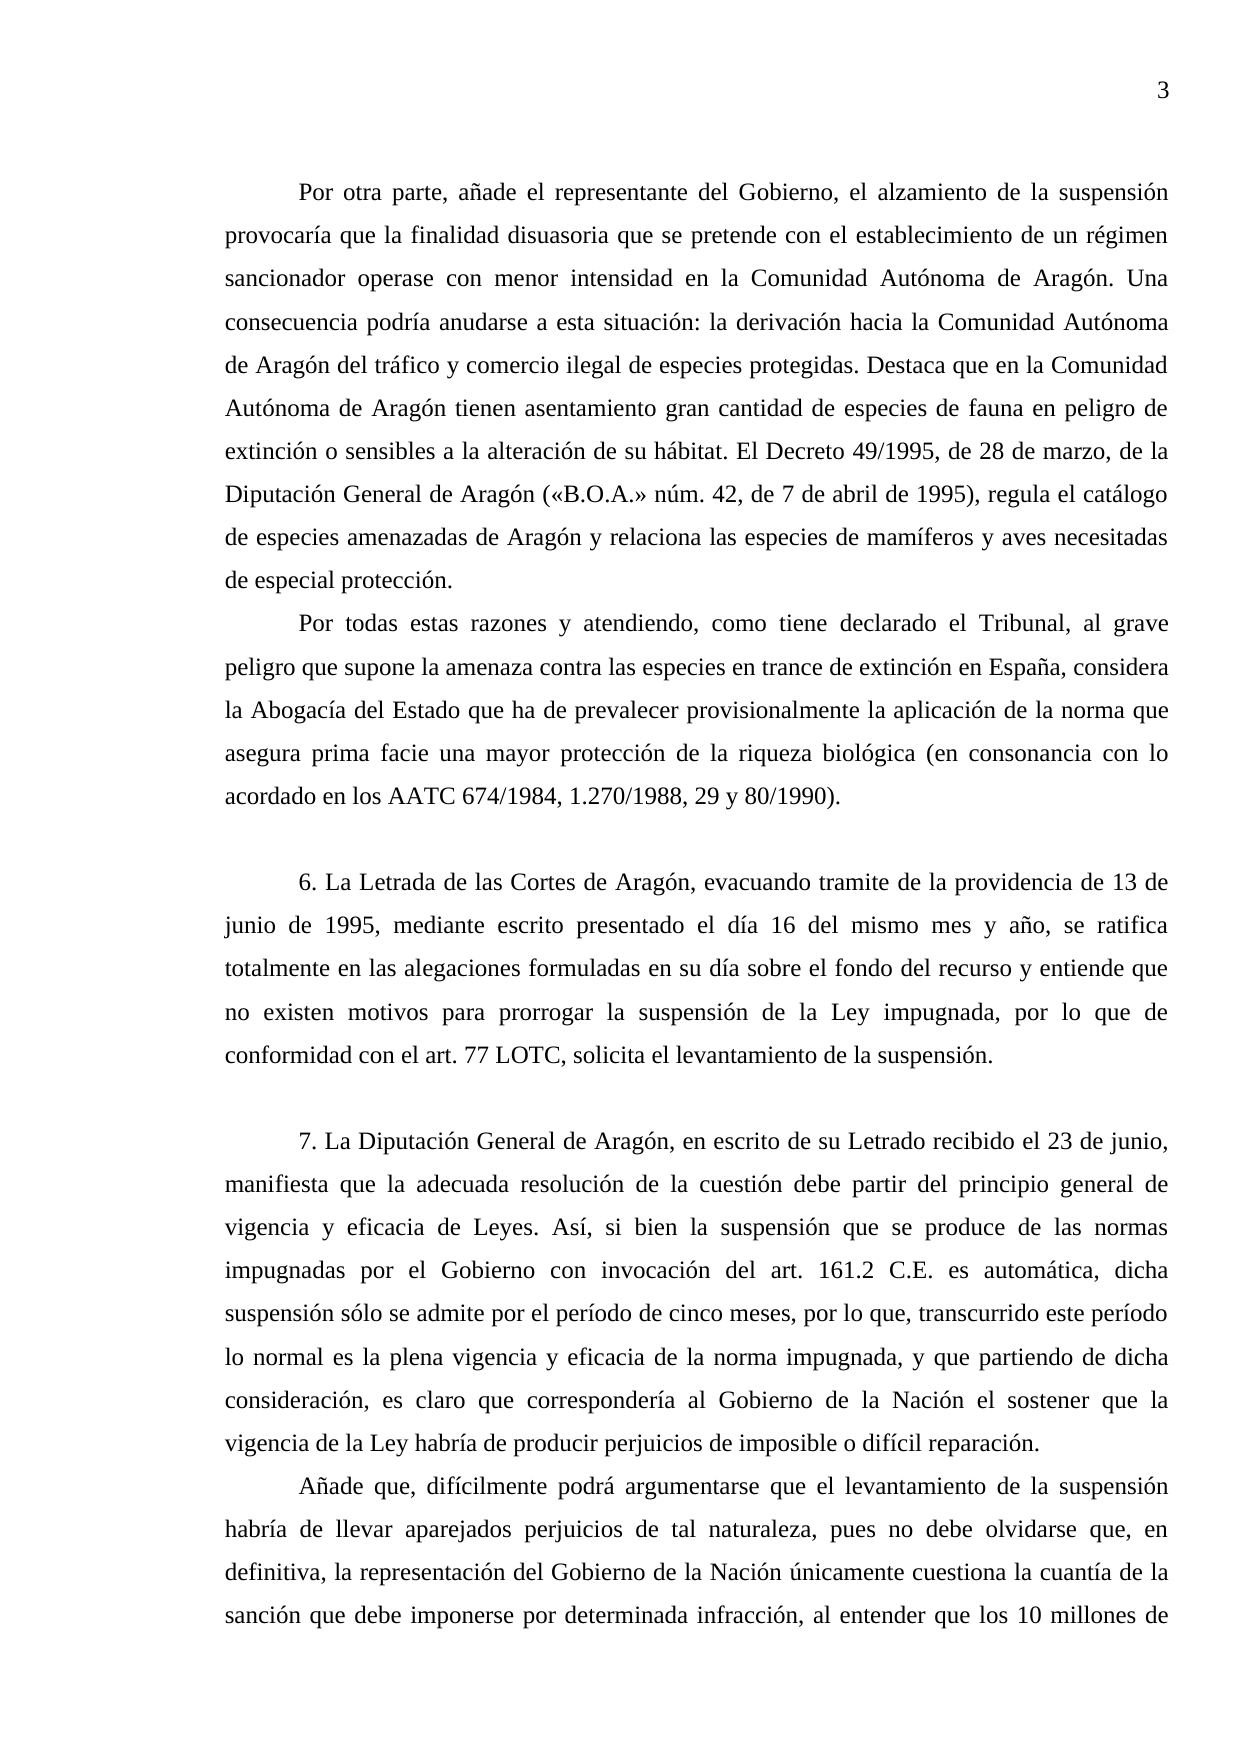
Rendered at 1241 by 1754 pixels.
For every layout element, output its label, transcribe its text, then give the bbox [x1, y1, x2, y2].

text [224, 1471, 1169, 1629]
text Por otra parte, añade el representante del Gobierno, el alzamiento de la suspensión provocaría que la finalidad disuasoria que se pretende con el establecimiento de un régimen sancionador operase con menor intensidad en la Comunidad Autónoma de Aragón. Una consecuencia podría anudarse a esta situación: la derivación hacia la Comunidad Autónoma de Aragón del tráfico y comercio ilegal de especies protegidas. Destaca que en la Comunidad Autónoma de Aragón tienen asentamiento gran cantidad de especies de fauna en peligro de extinción o sensibles a la alteración de su hábitat. El Decreto 49/1995, de 28 de marzo, de la Diputación General de Aragón («B.O.A.» núm. 42, de 7 de abril de 1995), regula el catálogo de especies amenazadas de Aragón y relaciona las especies de mamíferos y aves necesitadas de especial protección. [224, 177, 1169, 594]
text 7. La Diputación General de Aragón, en escrito de su Letrado recibido el 23 de junio, manifiesta que la adecuada resolución de la cuestión debe partir del principio general de vigencia y eficacia de Leyes. Así, si bien la suspensión que se produce de las normas impugnadas por el Gobierno con invocación del art. 161.2 C.E. es automática, dicha suspensión sólo se admite por el período de cinco meses, por lo que, transcurrido este período lo normal es la plena vigencia y eficacia de la norma impugnada, y que partiendo de dicha consideración, es claro que correspondería al Gobierno de la Nación el sostener que la vigencia de la Ley habría de producir perjuicios de imposible o difícil reparación. [224, 1126, 1169, 1457]
text Por todas estas razones y atendiendo, como tiene declarado el Tribunal, al grave peligro que supone la amenaza contra las especies en trance de extinción en España, considera la Abogacía del Estado que ha de prevalecer provisionalmente la aplicación de la norma que asegura prima facie una mayor protección de la riqueza biológica (en consonancia con lo acordado en los AATC 674/1984, 1.270/1988, 29 y 80/1990). [224, 608, 1169, 810]
text 6. La Letrada de las Cortes de Aragón, evacuando tramite de la providencia de 13 de junio de 1995, mediante escrito presentado el día 16 del mismo mes y año, se ratifica totalmente en las alegaciones formuladas en su día sobre el fondo del recurso y entiende que no existen motivos para prorrogar la suspensión de la Ley impugnada, por lo que de conformidad con el art. 77 LOTC, solicita el levantamiento de la suspensión. [224, 867, 1169, 1068]
